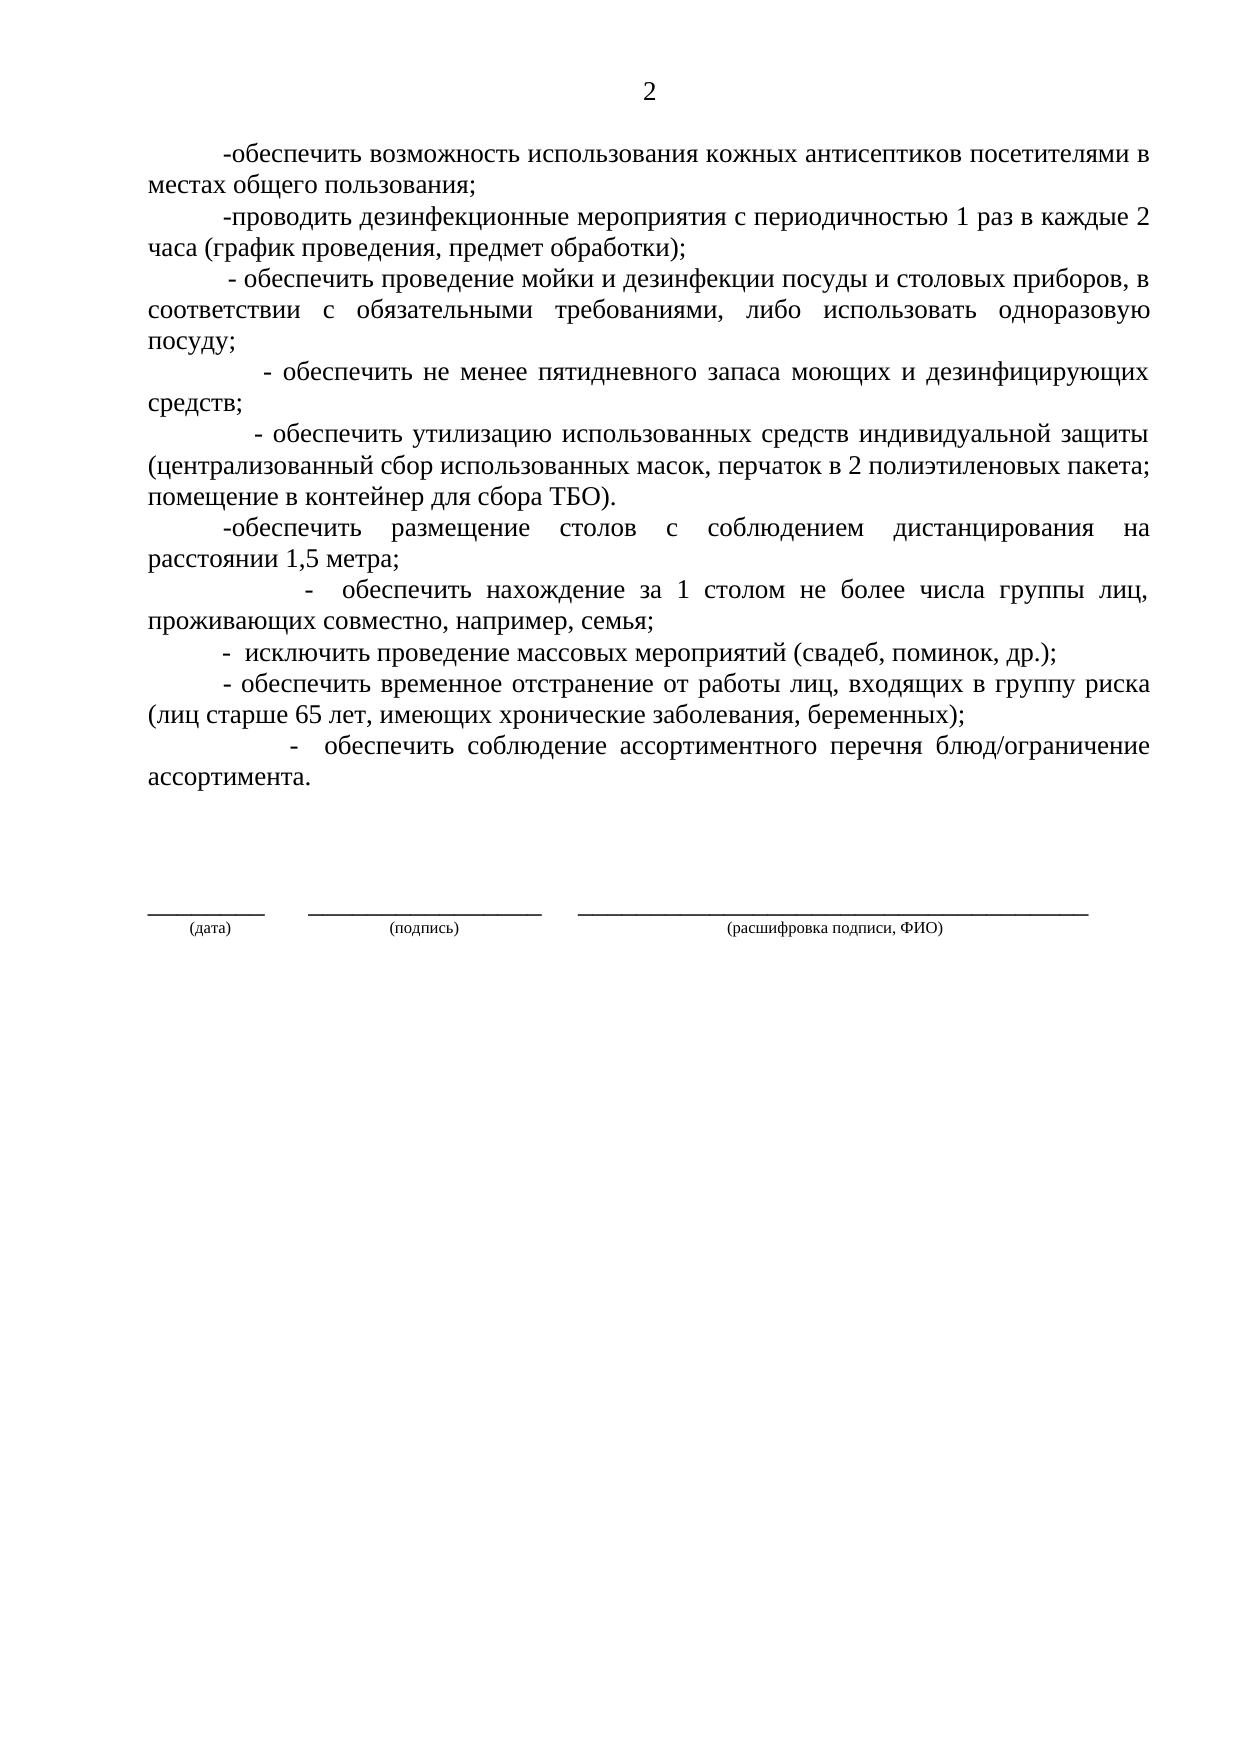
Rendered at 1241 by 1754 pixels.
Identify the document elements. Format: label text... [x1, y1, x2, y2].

text (дата) (подпись) (расшифровка подписи, ФИО) [148, 918, 1152, 937]
text -обеспечить размещение столов с соблюдением дистанцирования на расстоянии 1,5 метра; [148, 511, 1152, 573]
text ________ ________________ ___________________________________ [148, 885, 1152, 918]
text - обеспечить проведение мойки и дезинфекции посуды и столовых приборов, в соответствии с обязательными требованиями, либо использовать одноразовую посуду; [148, 262, 1152, 355]
text - обеспечить нахождение за 1 столом не более числа группы лиц, проживающих совместно, например, семья; [148, 573, 1152, 636]
text - обеспечить не менее пятидневного запаса моющих и дезинфицирующих средств; [148, 355, 1152, 418]
text -проводить дезинфекционные мероприятия с периодичностью 1 раз в каждые 2 часа (график проведения, предмет обработки); [148, 199, 1152, 262]
text - обеспечить утилизацию использованных средств индивидуальной защиты (централизованный сбор использованных масок, перчаток в 2 полиэтиленовых пакета; помещение в контейнер для сбора ТБО). [148, 418, 1152, 511]
text -обеспечить возможность использования кожных антисептиков посетителями в местах общего пользования; [148, 137, 1152, 199]
text - обеспечить соблюдение ассортиментного перечня блюд/ограничение ассортимента. [148, 729, 1152, 791]
text - обеспечить временное отстранение от работы лиц, входящих в группу риска (лиц старше 65 лет, имеющих хронические заболевания, беременных); [148, 667, 1152, 729]
text - исключить проведение массовых мероприятий (свадеб, поминок, др.); [148, 636, 1152, 667]
